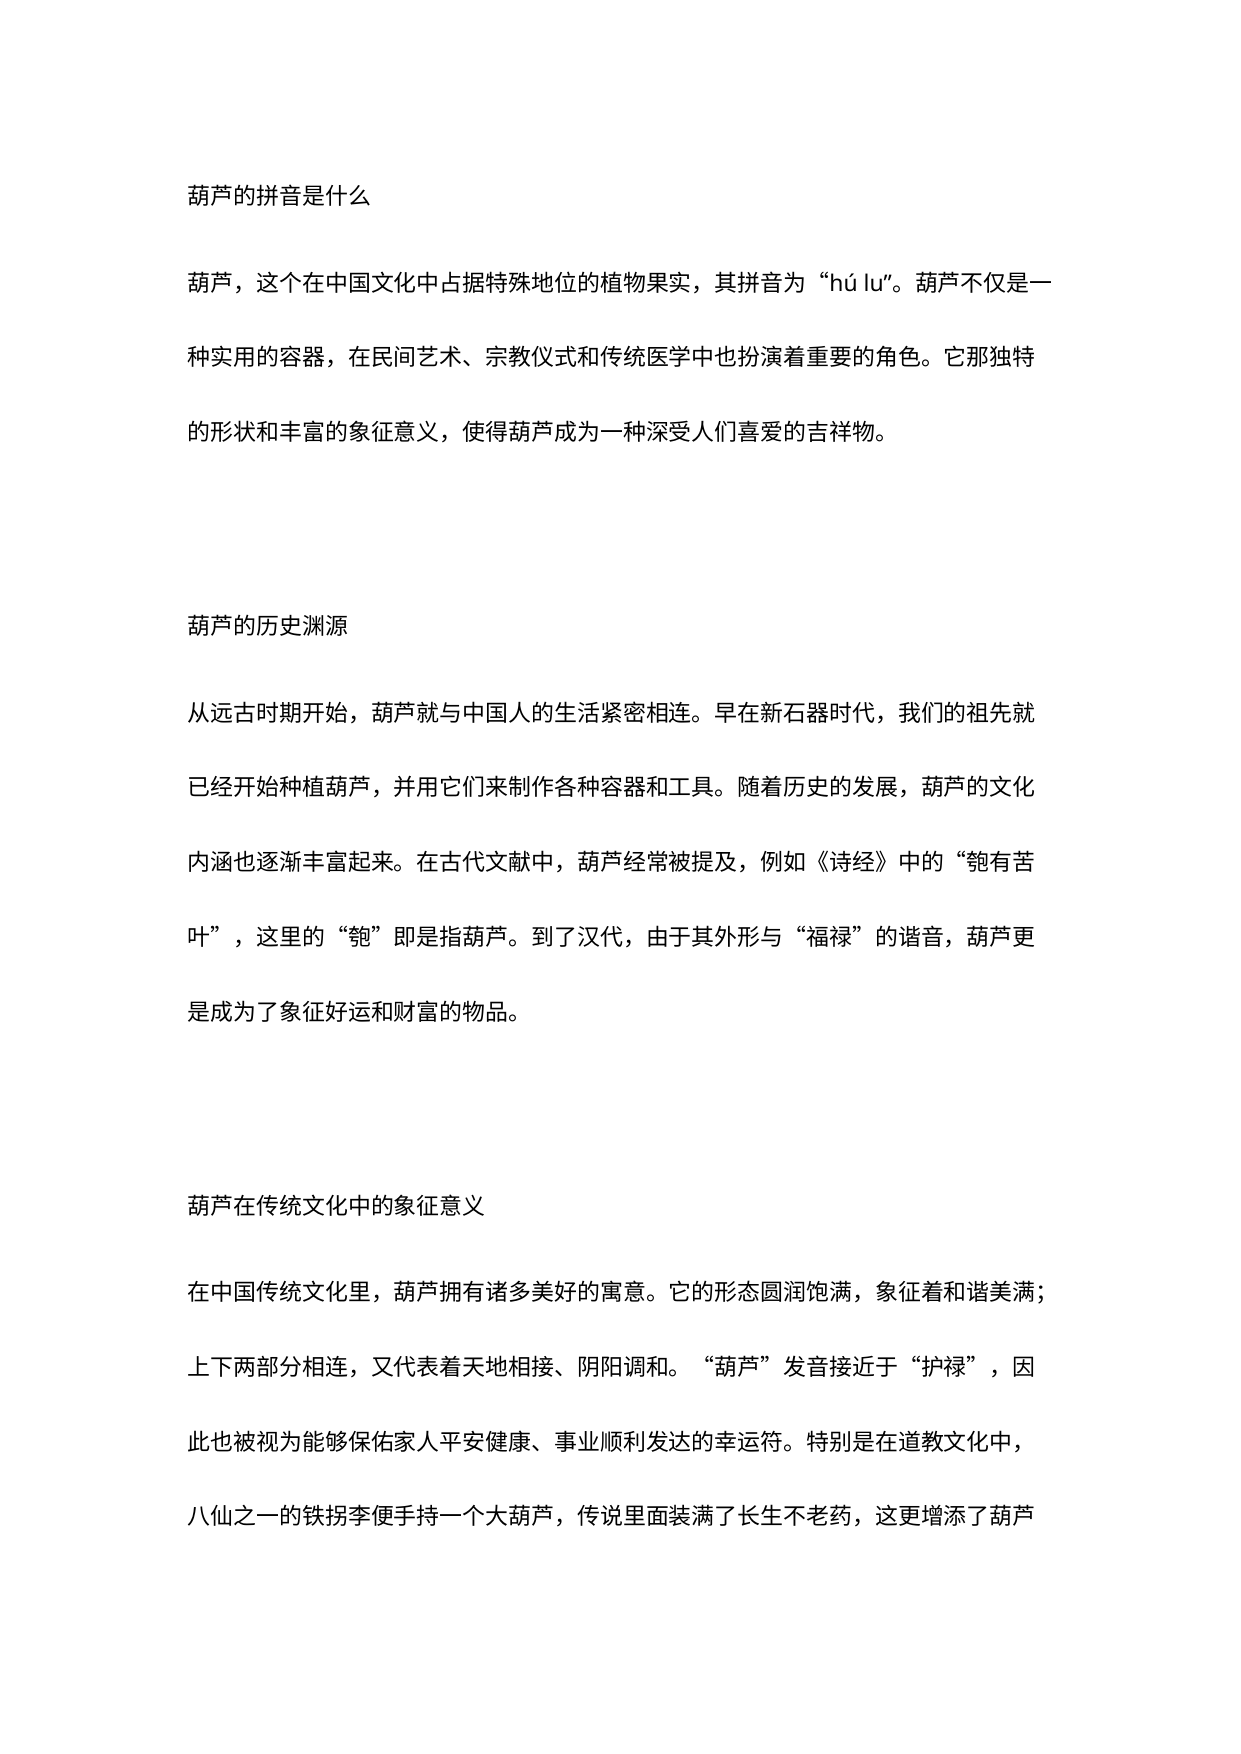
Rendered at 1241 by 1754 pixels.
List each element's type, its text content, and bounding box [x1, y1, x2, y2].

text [187, 1258, 1053, 1547]
text 葫芦的历史渊源 [187, 592, 1053, 657]
text 葫芦在传统文化中的象征意义 [187, 1172, 1053, 1237]
text 从远古时期开始，葫芦就与中国人的生活紧密相连。早在新石器时代，我们的祖先就已经开始种植葫芦，并用它们来制作各种容器和工具。随着历史的发展，葫芦的文化内涵也逐渐丰富起来。在古代文献中，葫芦经常被提及，例如《诗经》中的“匏有苦叶”，这里的“匏”即是指葫芦。到了汉代，由于其外形与“福禄”的谐音，葫芦更是成为了象征好运和财富的物品。 [187, 679, 1053, 1042]
text 葫芦，这个在中国文化中占据特殊地位的植物果实，其拼音为“hú lu”。葫芦不仅是一种实用的容器，在民间艺术、宗教仪式和传统医学中也扮演着重要的角色。它那独特的形状和丰富的象征意义，使得葫芦成为一种深受人们喜爱的吉祥物。 [187, 248, 1053, 463]
text 葫芦的拼音是什么 [187, 162, 1053, 227]
